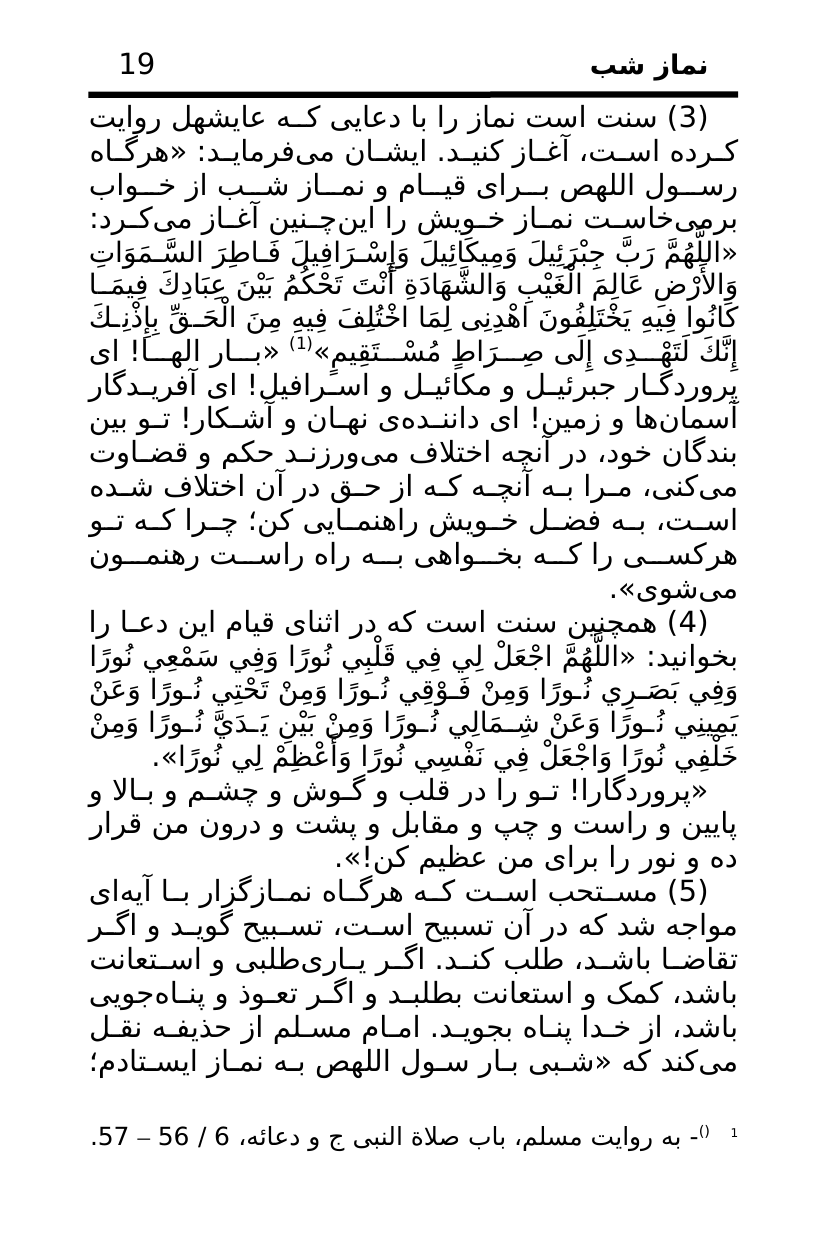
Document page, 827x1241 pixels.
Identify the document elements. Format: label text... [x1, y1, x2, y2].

text (4) همچنین سنت است که در اثنای قیام این دعا را بخوانید: «اللَّهُمَّ اجْعَلْ لِي فِي قَلْبِي نُورًا وَفِي سَمْعِي نُورًا وَفِي بَصَرِي نُورًا وَمِنْ فَوْقِي نُورًا وَمِنْ تَحْتِي نُورًا وَعَنْ يَمِينِي نُورًا وَعَنْ شِمَالِي نُورًا وَمِنْ بَيْنِ يَدَيَّ نُورًا وَمِنْ خَلْفِي نُورًا وَاجْعَلْ فِي نَفْسِي نُورًا وَأَعْظِمْ لِي نُورًا». [89, 606, 738, 773]
text «پروردگارا! تو را در قلب و گوش و چشم و بالا و پایین و راست و چپ و مقابل و پشت و درون من قرار ده و نور را برای من عظیم کن!». [89, 773, 738, 875]
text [89, 875, 738, 1078]
text (3) سنت است نماز را با دعایی که عایشهل روایت کرده است، آغاز کنید. ایشان می‌فرماید: «هرگاه رسول اللهص برای قیام و نماز شب از خواب برمی‌خاست نماز خویش را این‌چنین آغاز می‌کرد: «اللَّهُمَّ رَبَّ جِبْرَئِيلَ وَمِيكَائِيلَ وَإِسْرَافِيلَ فَاطِرَ السَّمَوَاتِ وَالأَرْضِ عَالِمَ الْغَيْبِ وَالشَّهَادَةِ أَنْتَ تَحْكُمُ بَيْنَ عِبَادِكَ فِيمَا كَانُوا فِيهِ يَخْتَلِفُونَ اهْدِنِى لِمَا اخْتُلِفَ فِيهِ مِنَ الْحَقِّ بِإِذْنِكَ إِنَّكَ لَتَهْدِى إِلَى صِرَاطٍ مُسْتَقِيمٍ»() «بار الها! ای پروردگار جبرئیل و مکائیل و اسرافیل! ای آفریدگار آسمان‌ها و زمین! ای داننده‌ی نهان و آشکار! تو بین بندگان خود، در آنچه اختلاف می‌ورزند حکم و قضاوت می‌کنی، مرا به آنچه که از حق در آن اختلاف شده است، به فضل خویش راهنمایی کن؛ چرا که تو هرکسی را که بخواهی به راه راست رهنمون می‌شوی». [89, 100, 738, 606]
